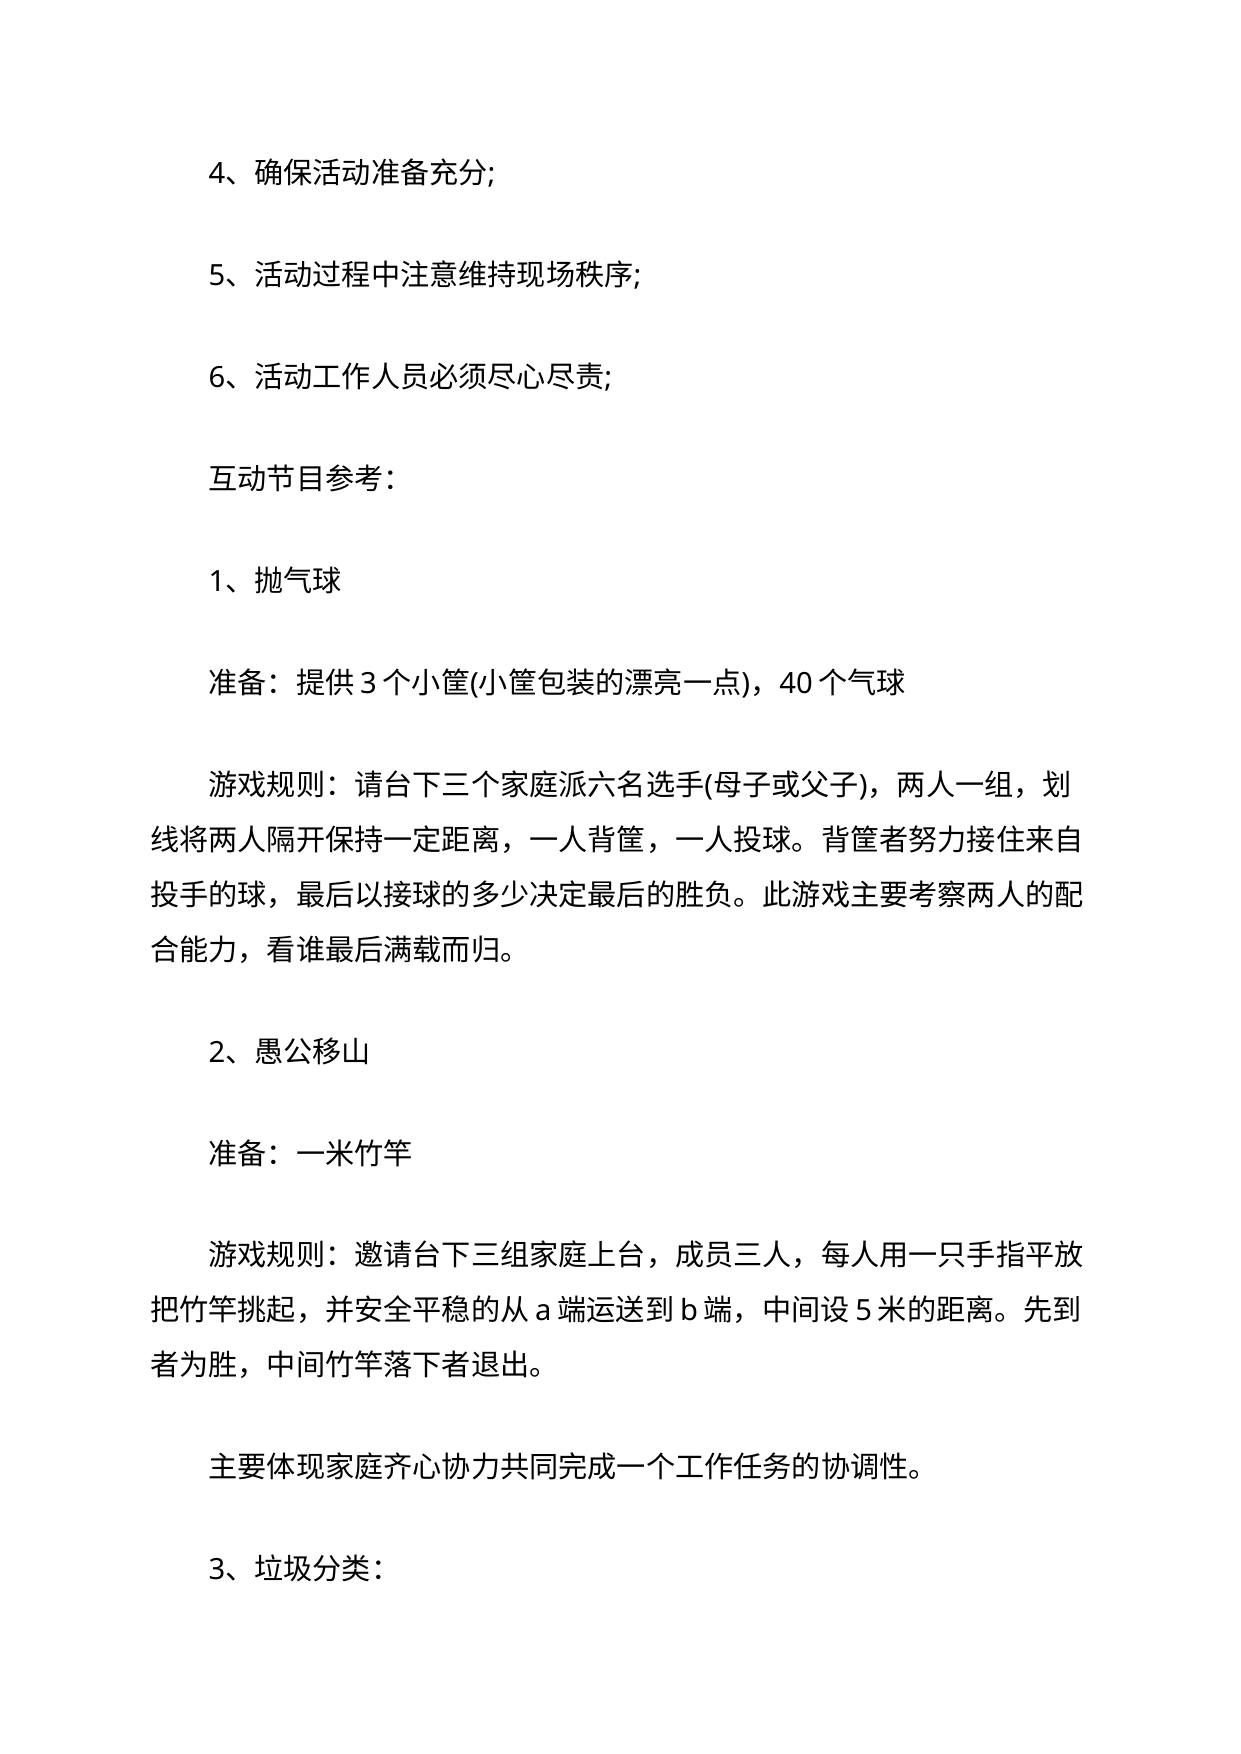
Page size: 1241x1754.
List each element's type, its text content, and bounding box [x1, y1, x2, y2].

text 3、垃圾分类： [150, 1545, 1090, 1588]
text 6、活动工作人员必须尽心尽责; [150, 354, 1090, 396]
text 2、愚公移山 [150, 1028, 1090, 1071]
text 准备：提供3个小筐(小筐包装的漂亮一点)，40个气球 [150, 660, 1090, 702]
text 主要体现家庭齐心协力共同完成一个工作任务的协调性。 [150, 1444, 1090, 1486]
text 1、抛气球 [150, 558, 1090, 600]
text 游戏规则：请台下三个家庭派六名选手(母子或父子)，两人一组，划线将两人隔开保持一定距离，一人背筐，一人投球。背筐者努力接住来自投手的球，最后以接球的多少决定最后的胜负。此游戏主要考察两人的配合能力，看谁最后满载而归。 [150, 762, 1090, 969]
text 互动节目参考： [150, 456, 1090, 498]
text 准备：一米竹竿 [150, 1130, 1090, 1172]
text 游戏规则：邀请台下三组家庭上台，成员三人，每人用一只手指平放把竹竿挑起，并安全平稳的从a端运送到b端，中间设5米的距离。先到者为胜，中间竹竿落下者退出。 [150, 1232, 1090, 1384]
text 5、活动过程中注意维持现场秩序; [150, 252, 1090, 294]
text 4、确保活动准备充分; [150, 150, 1090, 192]
